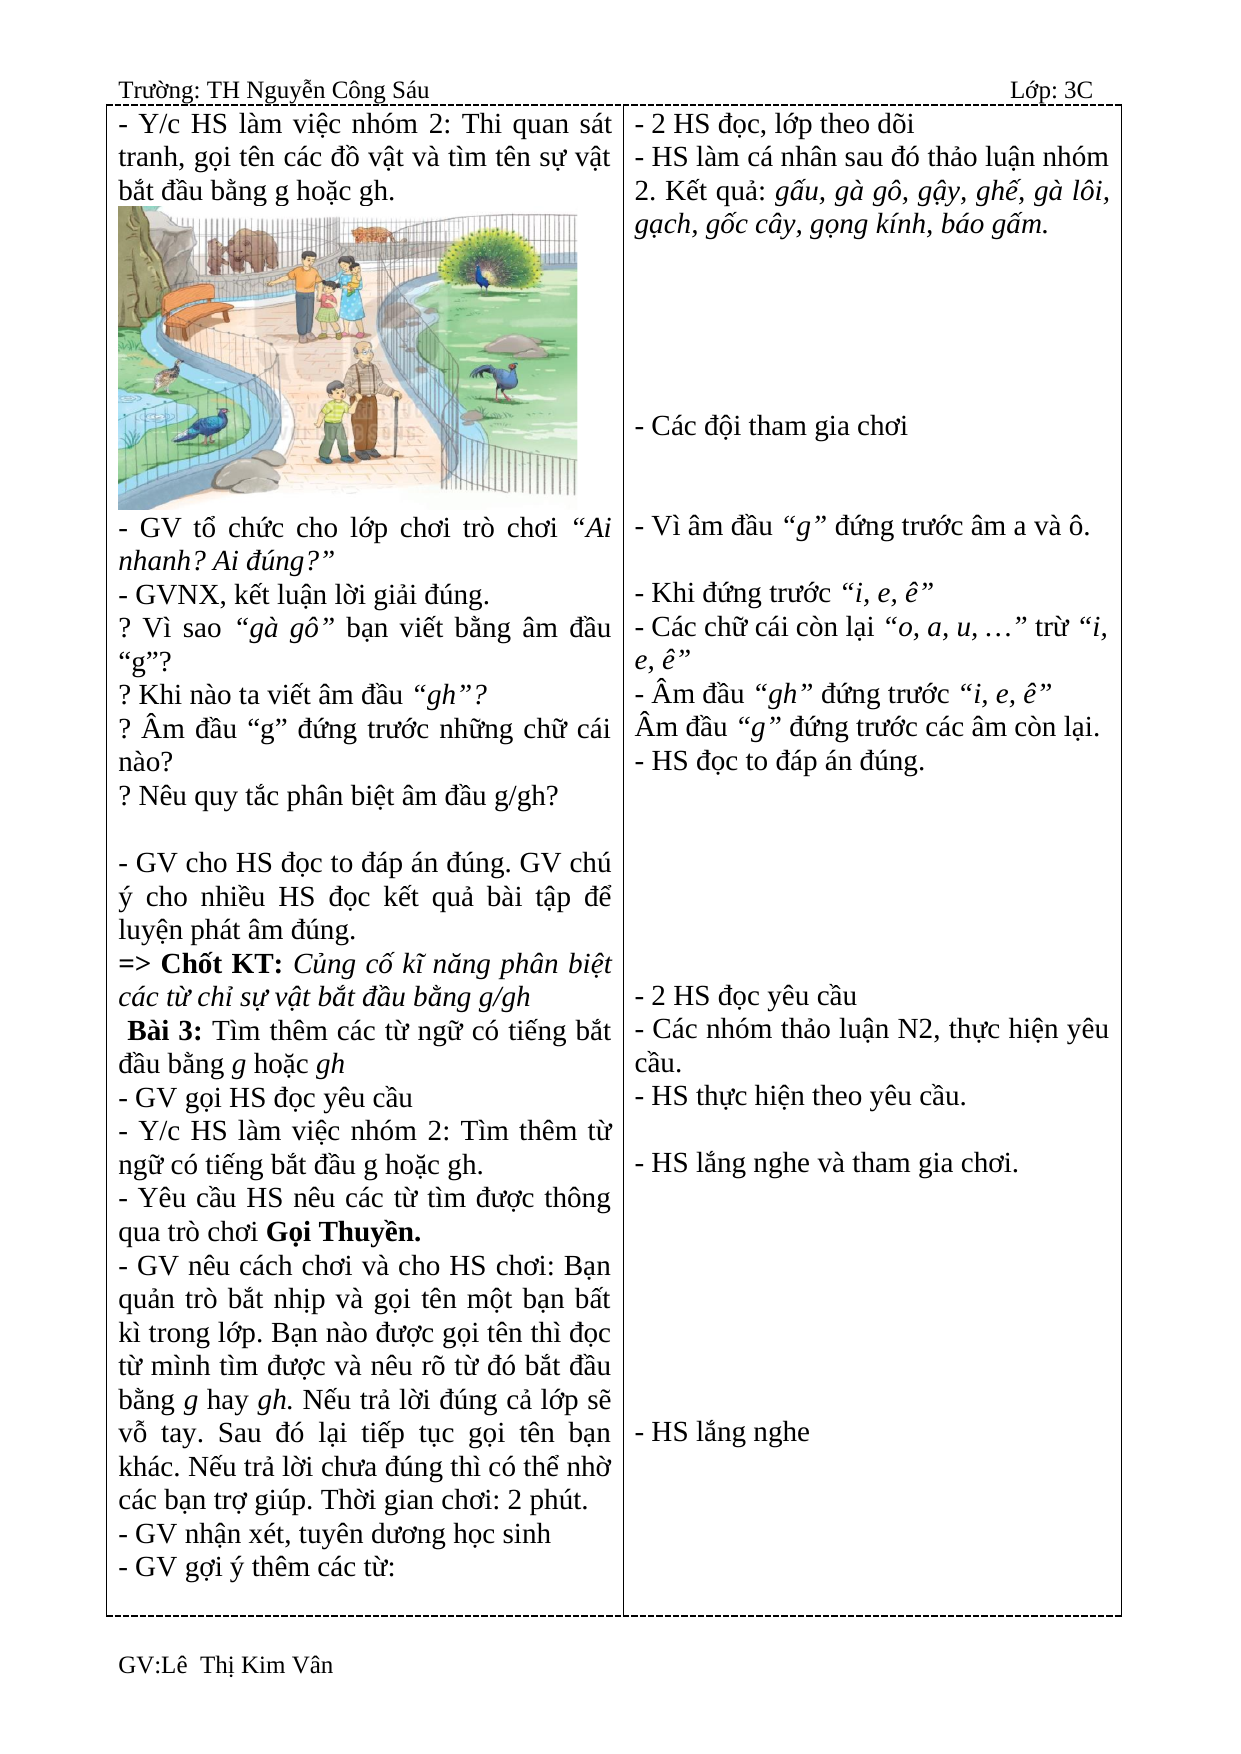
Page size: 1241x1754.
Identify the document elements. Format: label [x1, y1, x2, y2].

picture [118, 206, 578, 510]
table_cell [624, 104, 1121, 1615]
table_cell [107, 104, 623, 1615]
